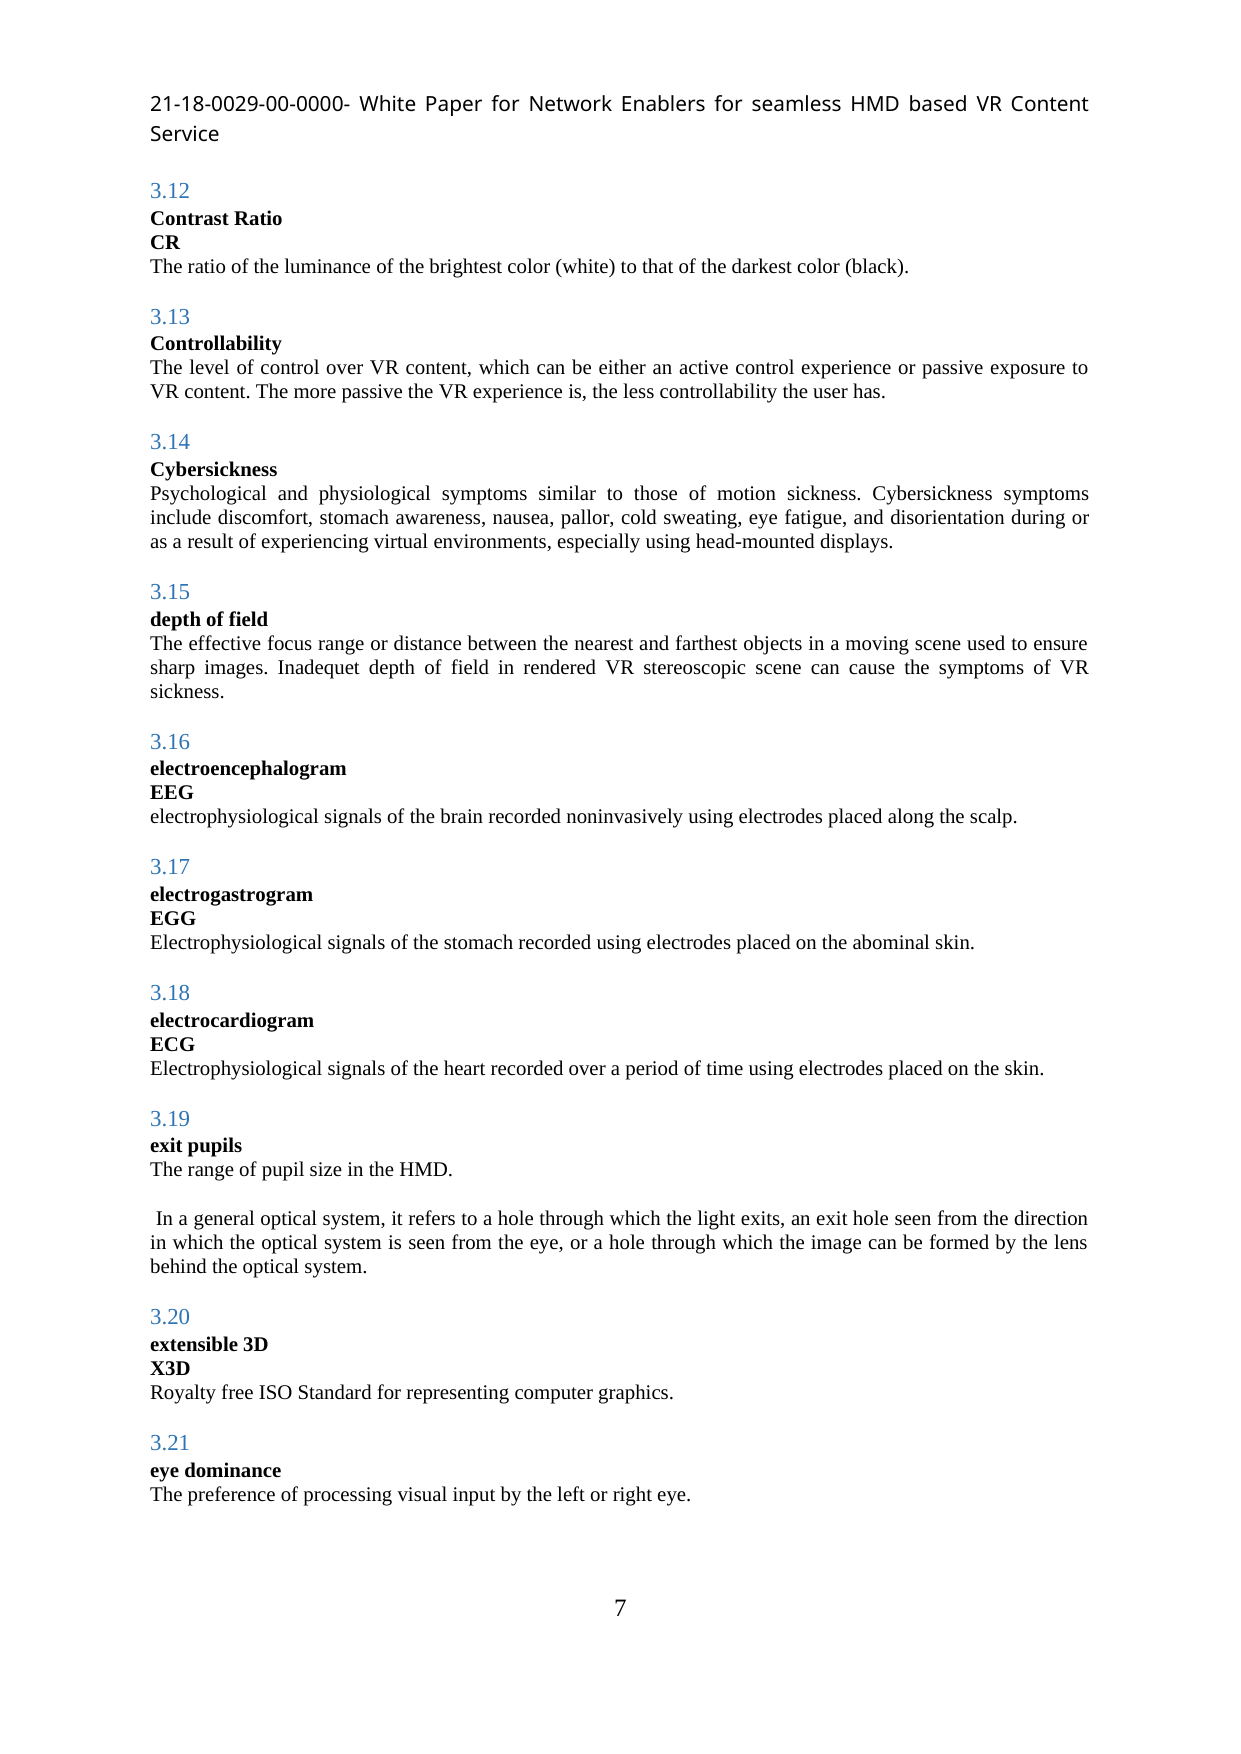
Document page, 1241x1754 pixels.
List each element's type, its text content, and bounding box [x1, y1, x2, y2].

text exit pupils [150, 1133, 1090, 1157]
text EGG [150, 906, 1090, 930]
text electrogastrogram [150, 882, 1090, 906]
text CR [150, 230, 1090, 254]
text electrocardiogram [150, 1007, 1090, 1032]
text Psychological and physiological symptoms similar to those of motion sickness. Cybersickness symptoms include discomfort, stomach awareness, nausea, pallor, cold sweating, eye fatigue, and disorientation during or as a result of experiencing virtual environments, especially using head-mounted displays. [150, 481, 1090, 553]
text The preference of processing visual input by the left or right eye. [150, 1482, 1090, 1506]
text Cybersickness [150, 457, 1090, 481]
text Contrast Ratio [150, 206, 1090, 230]
text ECG [150, 1032, 1090, 1056]
text The level of control over VR content, which can be either an active control experience or passive exposure to VR content. The more passive the VR experience is, the less controllability the user has. [150, 355, 1090, 403]
text Electrophysiological signals of the heart recorded over a period of time using electrodes placed on the skin. [150, 1056, 1090, 1080]
text Royalty free ISO Standard for representing computer graphics. [150, 1380, 1090, 1404]
text X3D [150, 1356, 1090, 1380]
text eye dominance [150, 1457, 1090, 1482]
text depth of field [150, 607, 1090, 631]
text extensible 3D [150, 1332, 1090, 1356]
text EEG [150, 780, 1090, 804]
text electroencephalogram [150, 756, 1090, 780]
text The effective focus range or distance between the nearest and farthest objects in a moving scene used to ensure sharp images. Inadequet depth of field in rendered VR stereoscopic scene can cause the symptoms of VR sickness. [150, 631, 1090, 703]
text electrophysiological signals of the brain recorded noninvasively using electrodes placed along the scalp. [150, 804, 1090, 828]
text Controllability [150, 331, 1090, 355]
text The ratio of the luminance of the brightest color (white) to that of the darkest color (black). [150, 254, 1090, 278]
text The range of pupil size in the HMD. [150, 1157, 1090, 1181]
text Electrophysiological signals of the stomach recorded using electrodes placed on the abominal skin. [150, 930, 1090, 954]
text In a general optical system, it refers to a hole through which the light exits, an exit hole seen from the direction in which the optical system is seen from the eye, or a hole through which the image can be formed by the lens behind the optical system. [150, 1206, 1090, 1278]
